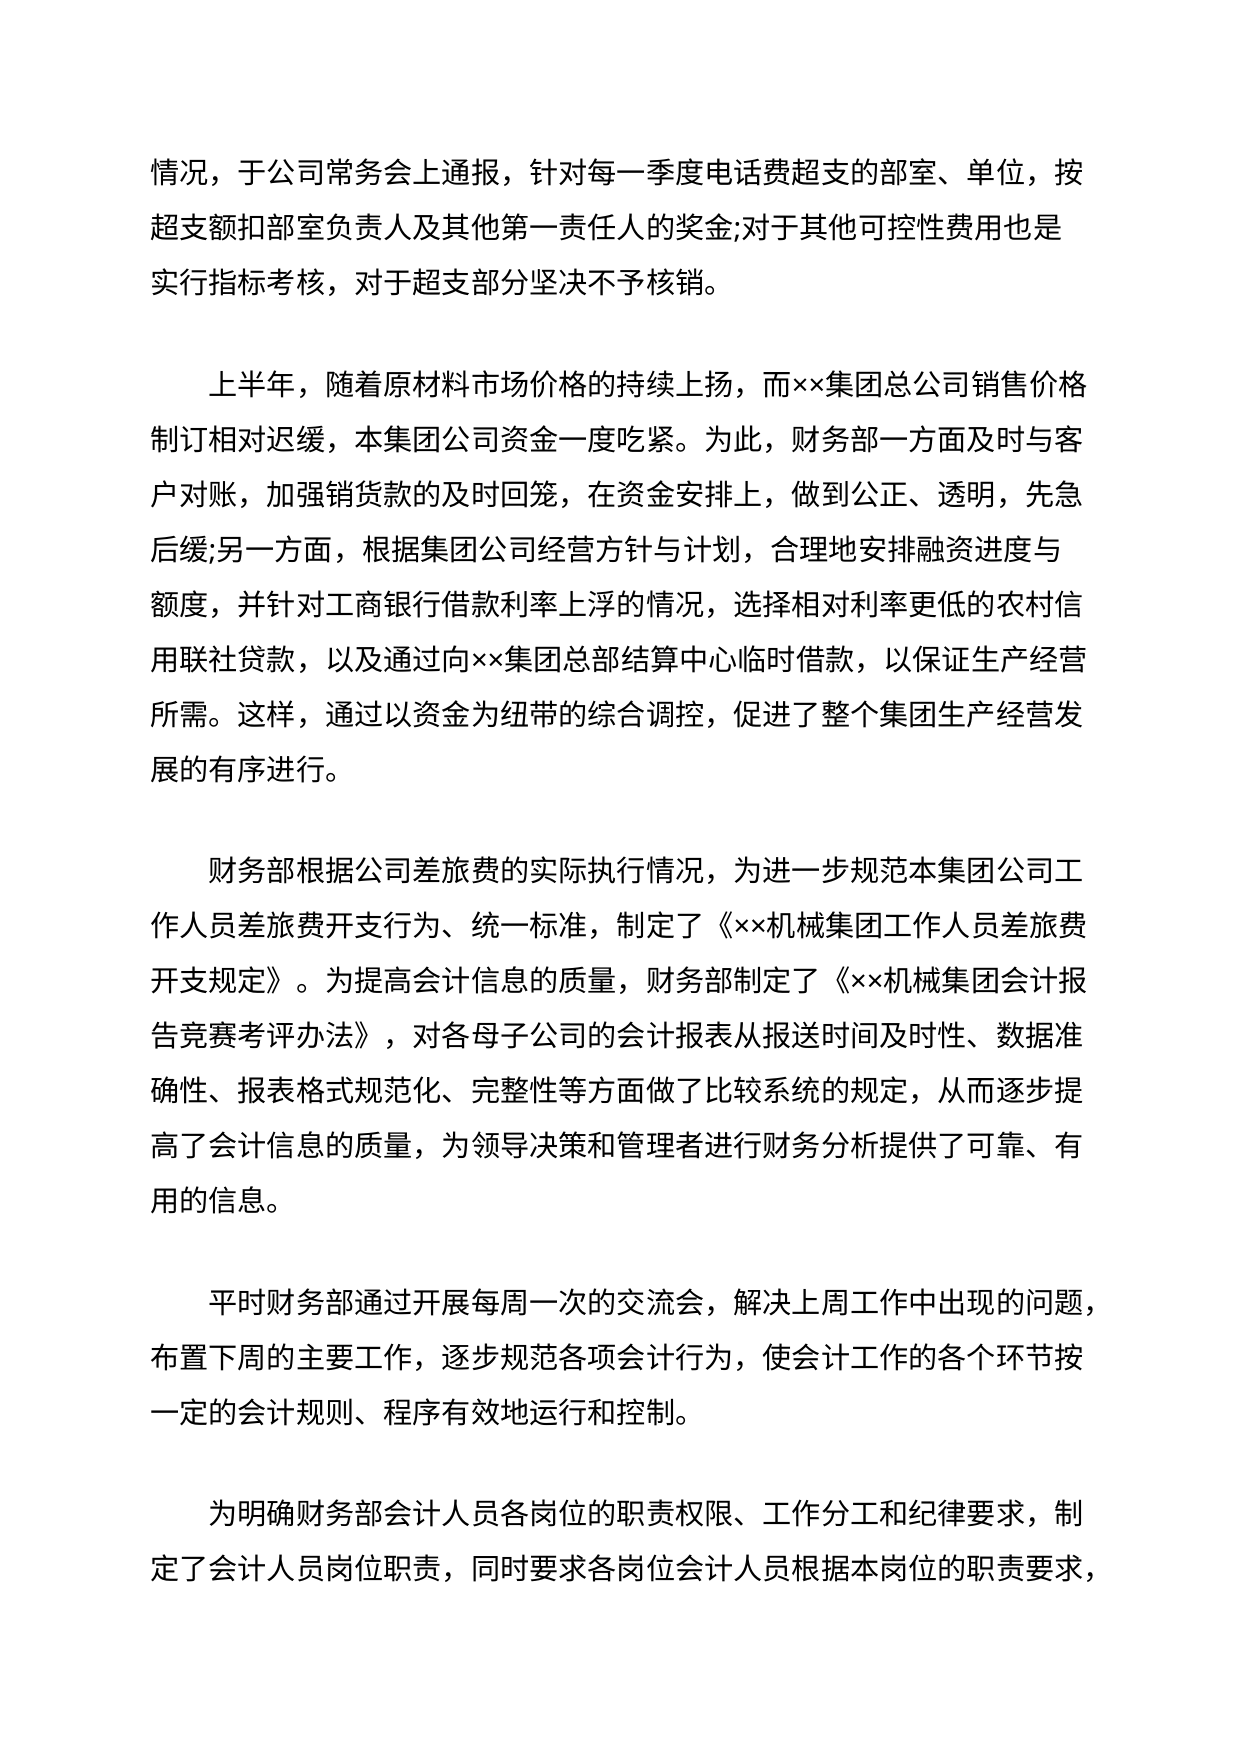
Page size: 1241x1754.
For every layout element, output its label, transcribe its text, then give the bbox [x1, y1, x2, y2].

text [150, 1491, 1090, 1588]
text 财务部根据公司差旅费的实际执行情况，为进一步规范本集团公司工作人员差旅费开支行为、统一标准，制定了《××机械集团工作人员差旅费开支规定》。为提高会计信息的质量，财务部制定了《××机械集团会计报告竞赛考评办法》，对各母子公司的会计报表从报送时间及时性、数据准确性、报表格式规范化、完整性等方面做了比较系统的规定，从而逐步提高了会计信息的质量，为领导决策和管理者进行财务分析提供了可靠、有用的信息。 [150, 848, 1090, 1220]
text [150, 150, 1090, 302]
text 平时财务部通过开展每周一次的交流会，解决上周工作中出现的问题，布置下周的主要工作，逐步规范各项会计行为，使会计工作的各个环节按一定的会计规则、程序有效地运行和控制。 [150, 1279, 1090, 1431]
text 上半年，随着原材料市场价格的持续上扬，而××集团总公司销售价格制订相对迟缓，本集团公司资金一度吃紧。为此，财务部一方面及时与客户对账，加强销货款的及时回笼，在资金安排上，做到公正、透明，先急后缓;另一方面，根据集团公司经营方针与计划，合理地安排融资进度与额度，并针对工商银行借款利率上浮的情况，选择相对利率更低的农村信用联社贷款，以及通过向××集团总部结算中心临时借款，以保证生产经营所需。这样，通过以资金为纽带的综合调控，促进了整个集团生产经营发展的有序进行。 [150, 362, 1090, 788]
